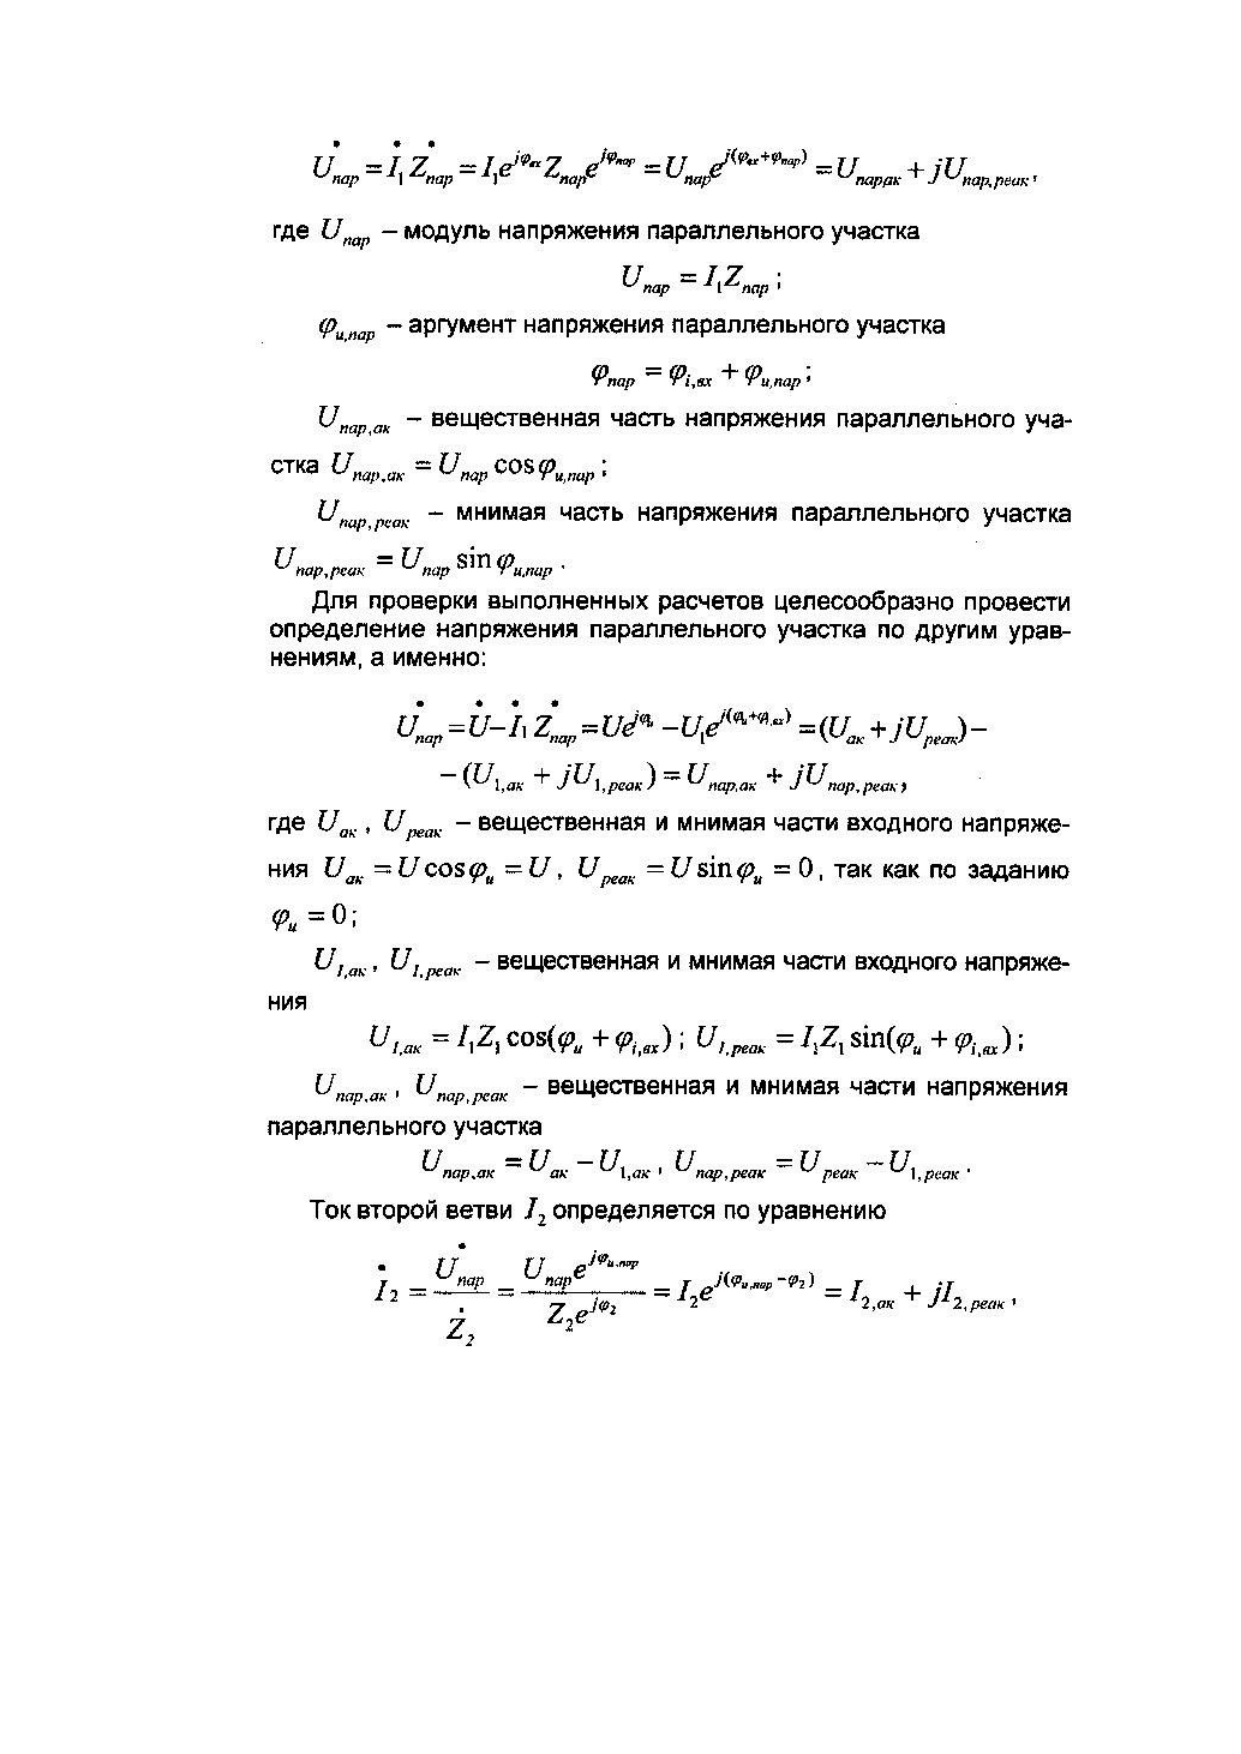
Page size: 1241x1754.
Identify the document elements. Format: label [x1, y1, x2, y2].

picture [233, 118, 1096, 1369]
